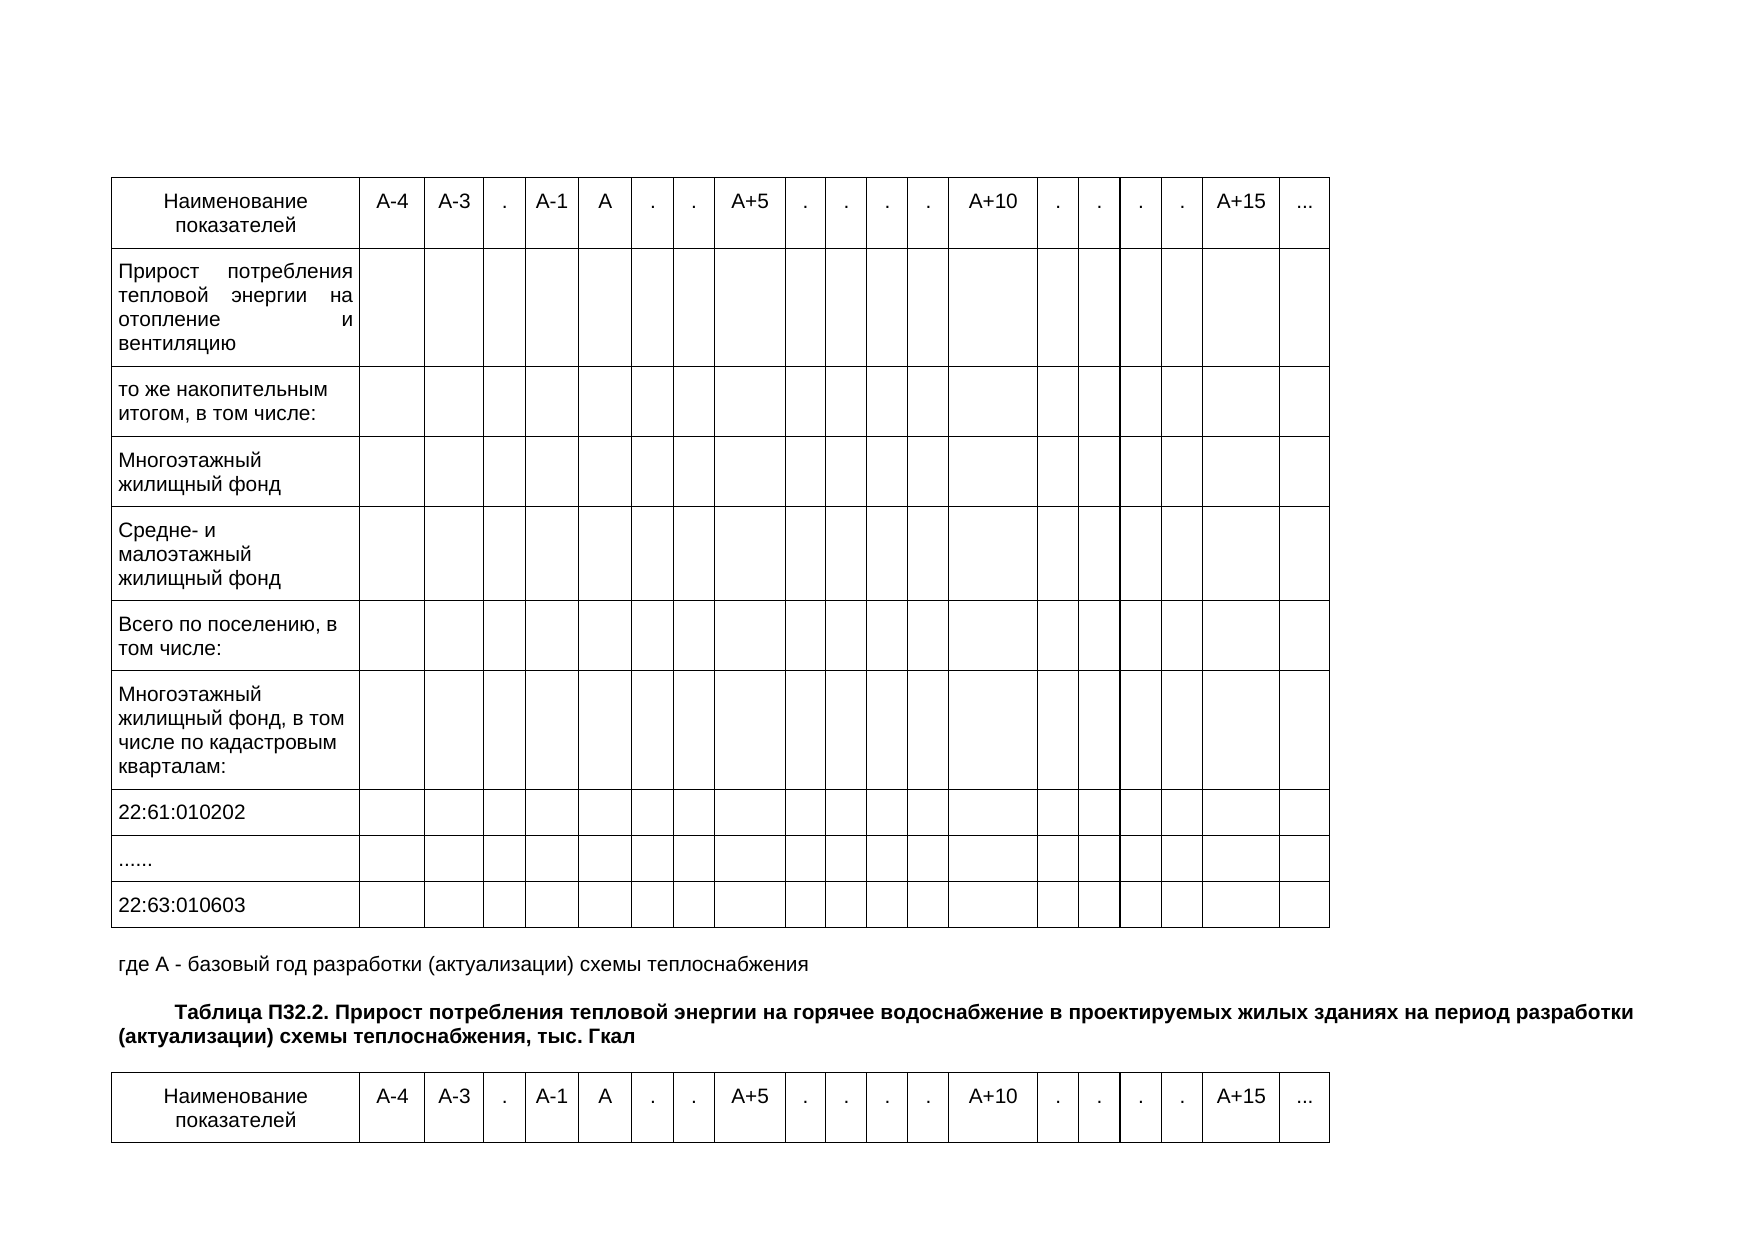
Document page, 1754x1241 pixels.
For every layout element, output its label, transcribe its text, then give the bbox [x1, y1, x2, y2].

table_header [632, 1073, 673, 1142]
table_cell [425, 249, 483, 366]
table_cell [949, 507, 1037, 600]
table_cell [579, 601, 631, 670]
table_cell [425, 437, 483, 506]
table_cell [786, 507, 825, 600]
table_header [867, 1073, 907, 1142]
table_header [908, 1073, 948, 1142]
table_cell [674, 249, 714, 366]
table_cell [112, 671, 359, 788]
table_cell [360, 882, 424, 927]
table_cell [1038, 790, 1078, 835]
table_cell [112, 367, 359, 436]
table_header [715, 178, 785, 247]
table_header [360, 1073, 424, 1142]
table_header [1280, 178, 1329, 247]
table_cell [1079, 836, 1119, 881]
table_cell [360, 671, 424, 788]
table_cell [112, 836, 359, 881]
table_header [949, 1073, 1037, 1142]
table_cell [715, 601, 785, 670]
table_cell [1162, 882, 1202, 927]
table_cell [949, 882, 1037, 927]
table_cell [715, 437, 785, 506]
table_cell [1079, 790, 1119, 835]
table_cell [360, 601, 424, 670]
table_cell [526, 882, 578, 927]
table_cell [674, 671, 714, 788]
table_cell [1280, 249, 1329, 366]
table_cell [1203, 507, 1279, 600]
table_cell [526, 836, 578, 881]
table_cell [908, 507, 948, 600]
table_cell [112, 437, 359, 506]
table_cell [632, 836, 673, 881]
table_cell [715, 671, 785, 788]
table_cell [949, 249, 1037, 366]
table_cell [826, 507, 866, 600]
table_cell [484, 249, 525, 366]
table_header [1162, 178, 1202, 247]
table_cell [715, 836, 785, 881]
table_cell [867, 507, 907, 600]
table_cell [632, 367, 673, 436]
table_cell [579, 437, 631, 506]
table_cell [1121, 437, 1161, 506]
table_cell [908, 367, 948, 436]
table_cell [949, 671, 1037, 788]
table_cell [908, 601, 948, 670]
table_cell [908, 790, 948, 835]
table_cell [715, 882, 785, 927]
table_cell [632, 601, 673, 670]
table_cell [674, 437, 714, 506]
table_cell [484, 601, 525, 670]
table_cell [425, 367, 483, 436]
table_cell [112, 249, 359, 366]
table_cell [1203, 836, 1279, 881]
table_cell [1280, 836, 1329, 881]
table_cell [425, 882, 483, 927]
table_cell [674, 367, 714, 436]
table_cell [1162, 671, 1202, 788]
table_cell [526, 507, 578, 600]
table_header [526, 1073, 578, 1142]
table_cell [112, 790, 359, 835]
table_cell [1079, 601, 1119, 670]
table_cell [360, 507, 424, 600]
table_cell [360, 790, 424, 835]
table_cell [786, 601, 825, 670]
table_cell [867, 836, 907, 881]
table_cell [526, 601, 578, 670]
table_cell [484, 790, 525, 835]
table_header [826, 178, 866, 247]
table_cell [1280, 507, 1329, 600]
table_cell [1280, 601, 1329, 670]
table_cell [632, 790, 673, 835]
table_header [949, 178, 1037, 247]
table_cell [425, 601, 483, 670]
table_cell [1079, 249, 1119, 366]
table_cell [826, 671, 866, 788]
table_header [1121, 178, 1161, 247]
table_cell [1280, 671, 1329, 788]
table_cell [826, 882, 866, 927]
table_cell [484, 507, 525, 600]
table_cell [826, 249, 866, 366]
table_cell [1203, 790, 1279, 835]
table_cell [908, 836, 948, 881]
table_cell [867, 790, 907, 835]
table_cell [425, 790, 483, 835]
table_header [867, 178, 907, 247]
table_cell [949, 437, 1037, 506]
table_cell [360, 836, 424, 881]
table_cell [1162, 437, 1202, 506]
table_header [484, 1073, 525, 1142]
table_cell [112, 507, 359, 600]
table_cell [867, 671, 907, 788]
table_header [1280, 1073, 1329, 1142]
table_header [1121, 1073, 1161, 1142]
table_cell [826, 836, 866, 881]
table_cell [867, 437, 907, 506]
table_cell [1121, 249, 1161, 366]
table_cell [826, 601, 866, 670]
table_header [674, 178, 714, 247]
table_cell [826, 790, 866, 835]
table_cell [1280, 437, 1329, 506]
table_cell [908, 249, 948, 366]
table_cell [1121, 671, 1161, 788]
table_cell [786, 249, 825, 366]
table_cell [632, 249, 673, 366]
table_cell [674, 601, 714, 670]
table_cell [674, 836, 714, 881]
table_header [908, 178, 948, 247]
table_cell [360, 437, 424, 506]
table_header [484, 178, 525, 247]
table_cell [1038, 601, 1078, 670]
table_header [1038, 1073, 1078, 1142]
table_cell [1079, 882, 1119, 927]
title Таблица П32.2. Прирост потребления тепловой энергии на горячее водоснабжение в проектируемых жилых зданиях на период разработки (актуализации) схемы теплоснабжения, тыс. Гкал [118, 1000, 1636, 1048]
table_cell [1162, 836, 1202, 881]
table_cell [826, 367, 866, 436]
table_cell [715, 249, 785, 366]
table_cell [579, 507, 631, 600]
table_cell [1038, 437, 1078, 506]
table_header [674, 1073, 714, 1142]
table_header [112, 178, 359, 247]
text где A - базовый год разработки (актуализации) схемы теплоснабжения [118, 952, 1636, 976]
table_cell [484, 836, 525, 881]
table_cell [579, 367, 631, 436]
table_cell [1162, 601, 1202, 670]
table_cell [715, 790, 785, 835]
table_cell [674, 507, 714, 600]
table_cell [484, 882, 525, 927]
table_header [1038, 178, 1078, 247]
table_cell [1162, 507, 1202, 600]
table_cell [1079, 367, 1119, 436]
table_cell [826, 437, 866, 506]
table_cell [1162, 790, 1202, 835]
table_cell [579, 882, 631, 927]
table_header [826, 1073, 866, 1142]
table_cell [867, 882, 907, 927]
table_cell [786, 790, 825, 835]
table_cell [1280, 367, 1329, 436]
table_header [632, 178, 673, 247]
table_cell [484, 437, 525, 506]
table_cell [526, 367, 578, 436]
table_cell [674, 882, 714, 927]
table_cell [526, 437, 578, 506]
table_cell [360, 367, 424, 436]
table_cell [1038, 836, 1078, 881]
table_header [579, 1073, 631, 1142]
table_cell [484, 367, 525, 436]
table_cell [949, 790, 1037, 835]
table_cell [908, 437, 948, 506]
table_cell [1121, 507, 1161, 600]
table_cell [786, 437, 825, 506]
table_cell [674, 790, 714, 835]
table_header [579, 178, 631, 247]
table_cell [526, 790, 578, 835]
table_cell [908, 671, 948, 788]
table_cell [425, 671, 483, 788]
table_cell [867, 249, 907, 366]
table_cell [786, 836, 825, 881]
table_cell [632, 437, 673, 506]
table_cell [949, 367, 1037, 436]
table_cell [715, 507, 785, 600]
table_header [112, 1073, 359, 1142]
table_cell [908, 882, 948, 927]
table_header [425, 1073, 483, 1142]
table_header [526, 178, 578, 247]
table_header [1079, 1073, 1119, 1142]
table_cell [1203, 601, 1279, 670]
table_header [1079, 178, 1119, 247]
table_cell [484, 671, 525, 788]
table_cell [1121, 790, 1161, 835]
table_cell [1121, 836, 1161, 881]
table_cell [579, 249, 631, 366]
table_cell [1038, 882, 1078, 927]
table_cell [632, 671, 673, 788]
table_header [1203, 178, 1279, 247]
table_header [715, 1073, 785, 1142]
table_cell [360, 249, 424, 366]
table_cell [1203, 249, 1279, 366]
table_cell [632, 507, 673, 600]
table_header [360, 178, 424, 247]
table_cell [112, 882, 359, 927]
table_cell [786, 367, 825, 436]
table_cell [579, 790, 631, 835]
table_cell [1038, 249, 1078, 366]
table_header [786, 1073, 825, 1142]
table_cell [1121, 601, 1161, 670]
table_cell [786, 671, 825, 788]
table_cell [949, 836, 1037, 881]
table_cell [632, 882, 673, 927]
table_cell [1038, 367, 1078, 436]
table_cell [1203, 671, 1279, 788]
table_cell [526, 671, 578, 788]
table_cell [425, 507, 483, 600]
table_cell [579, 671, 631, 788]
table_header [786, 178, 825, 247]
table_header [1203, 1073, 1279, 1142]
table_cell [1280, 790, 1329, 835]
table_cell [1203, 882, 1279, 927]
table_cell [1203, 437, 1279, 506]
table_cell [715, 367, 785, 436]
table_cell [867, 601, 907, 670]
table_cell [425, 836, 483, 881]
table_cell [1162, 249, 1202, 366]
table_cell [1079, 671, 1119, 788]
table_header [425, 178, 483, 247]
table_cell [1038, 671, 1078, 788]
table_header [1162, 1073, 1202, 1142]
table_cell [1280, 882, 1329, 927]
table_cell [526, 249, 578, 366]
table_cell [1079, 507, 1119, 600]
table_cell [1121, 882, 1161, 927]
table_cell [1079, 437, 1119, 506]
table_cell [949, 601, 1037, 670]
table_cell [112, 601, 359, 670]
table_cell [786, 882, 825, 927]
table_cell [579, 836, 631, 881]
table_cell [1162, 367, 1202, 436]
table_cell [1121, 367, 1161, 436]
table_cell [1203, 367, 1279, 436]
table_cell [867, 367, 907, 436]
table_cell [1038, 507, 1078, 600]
